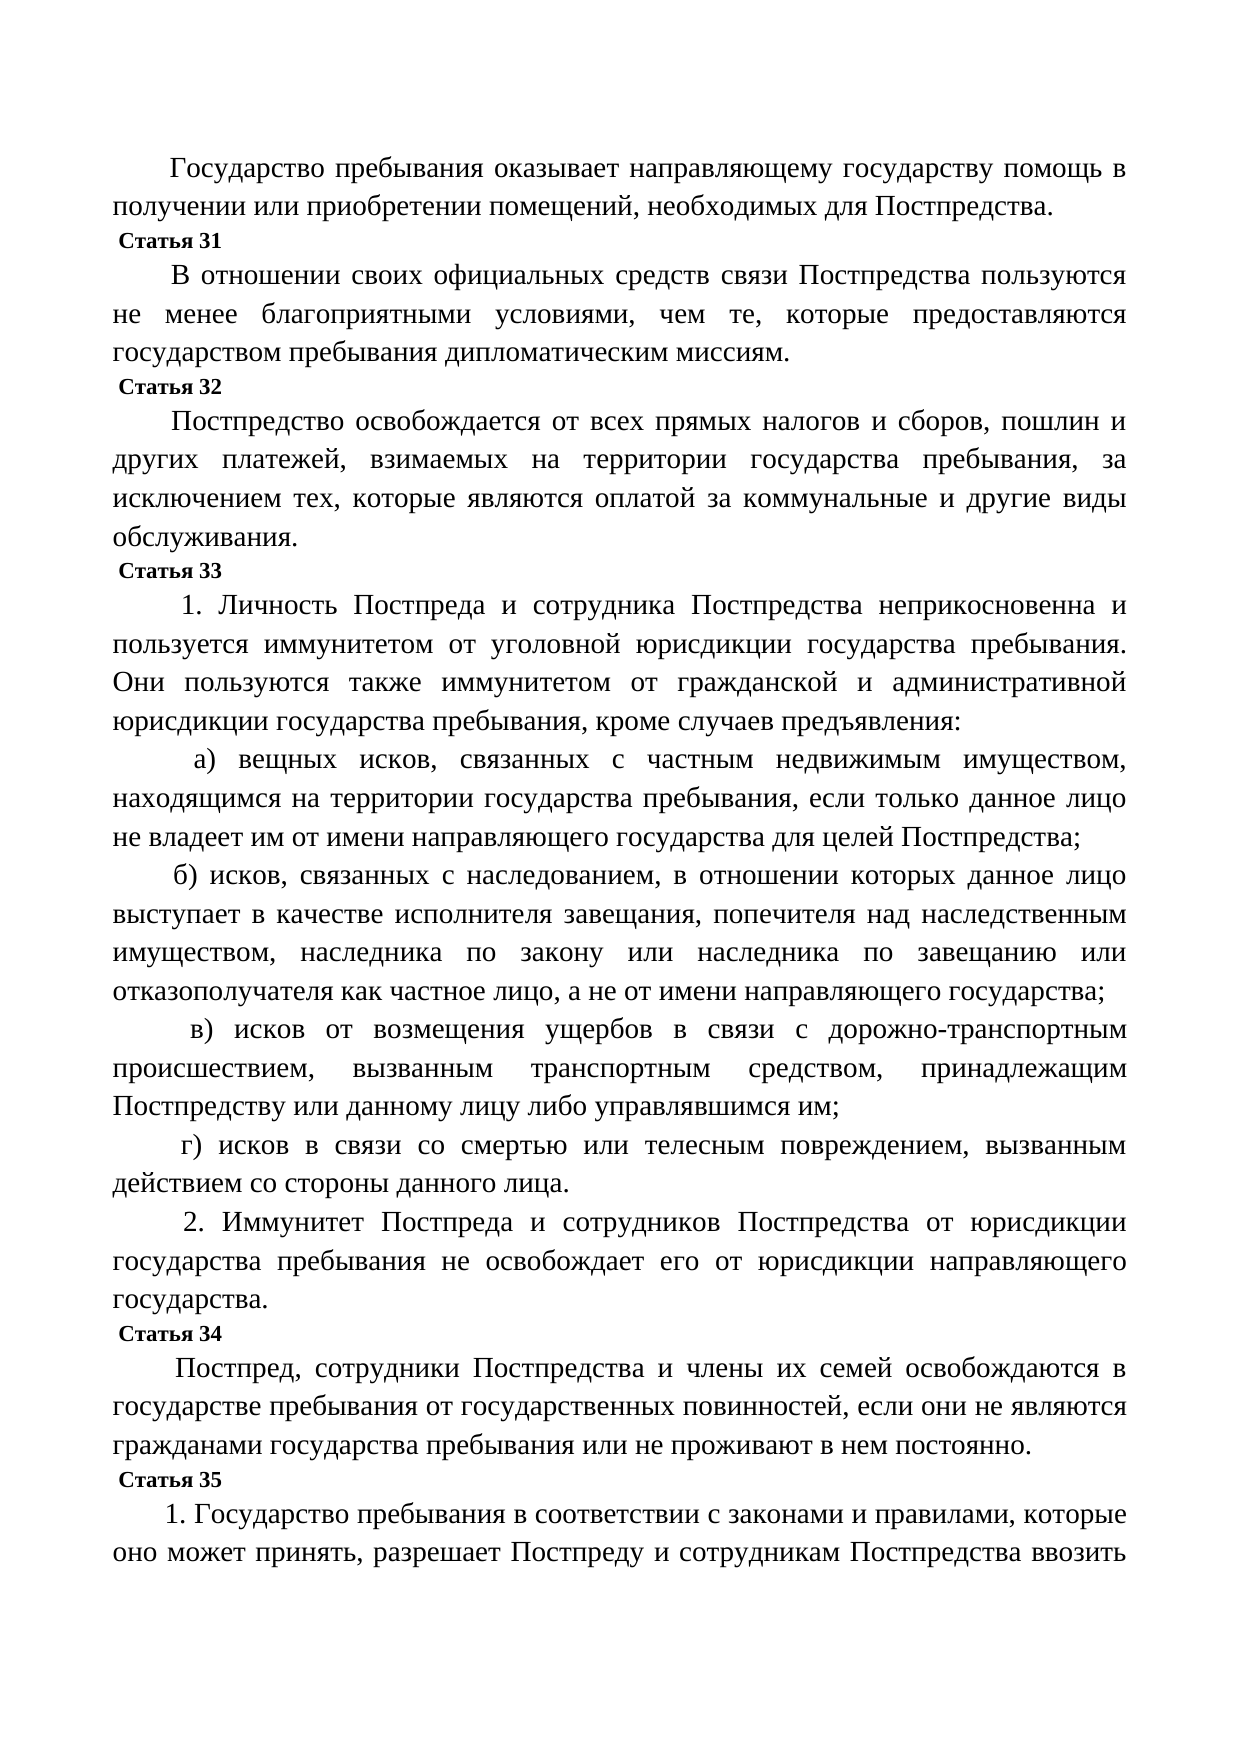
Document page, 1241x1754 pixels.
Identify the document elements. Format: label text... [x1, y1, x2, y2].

text Государство пребывания оказывает направляющему государству помощь в получении или приобретении помещений, необходимых для Постпредства. [112, 150, 1128, 222]
text В отношении своих официальных средств связи Постпредства пользуются не менее благоприятными условиями, чем те, которые предоставляются государством пребывания дипломатическим миссиям. [112, 257, 1128, 368]
text Статья 32 [112, 373, 1128, 399]
text 2. Иммунитет Постпреда и сотрудников Постпредства от юрисдикции государства пребывания не освобождает его от юрисдикции направляющего государства. [112, 1204, 1128, 1315]
text г) исков в связи со смертью или телесным повреждением, вызванным действием со стороны данного лица. [112, 1127, 1128, 1199]
text Статья 31 [112, 227, 1128, 253]
text б) исков, связанных с наследованием, в отношении которых данное лицо выступает в качестве исполнителя завещания, попечителя над наследственным имуществом, наследника по закону или наследника по завещанию или отказополучателя как частное лицо, а не от имени направляющего государства; [112, 857, 1128, 1006]
text в) исков от возмещения ущербов в связи с дорожно-транспортным происшествием, вызванным транспортным средством, принадлежащим Постпредству или данному лицу либо управлявшимся им; [112, 1011, 1128, 1122]
text а) вещных исков, связанных с частным недвижимым имуществом, находящимся на территории государства пребывания, если только данное лицо не владеет им от имени направляющего государства для целей Постпредства; [112, 742, 1128, 852]
text Постпредство освобождается от всех прямых налогов и сборов, пошлин и других платежей, взимаемых на территории государства пребывания, за исключением тех, которые являются оплатой за коммунальные и другие виды обслуживания. [112, 403, 1128, 552]
text Статья 35 [112, 1466, 1128, 1492]
text Статья 34 [112, 1320, 1128, 1346]
text Статья 33 [112, 557, 1128, 584]
text 1. Личность Постпреда и сотрудника Постпредства неприкосновенна и пользуется иммунитетом от уголовной юрисдикции государства пребывания. Они пользуются также иммунитетом от гражданской и административной юрисдикции государства пребывания, кроме случаев предъявления: [112, 587, 1128, 737]
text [112, 1496, 1128, 1568]
text Постпред, сотрудники Постпредства и члены их семей освобождаются в государстве пребывания от государственных повинностей, если они не являются гражданами государства пребывания или не проживают в нем постоянно. [112, 1350, 1128, 1461]
